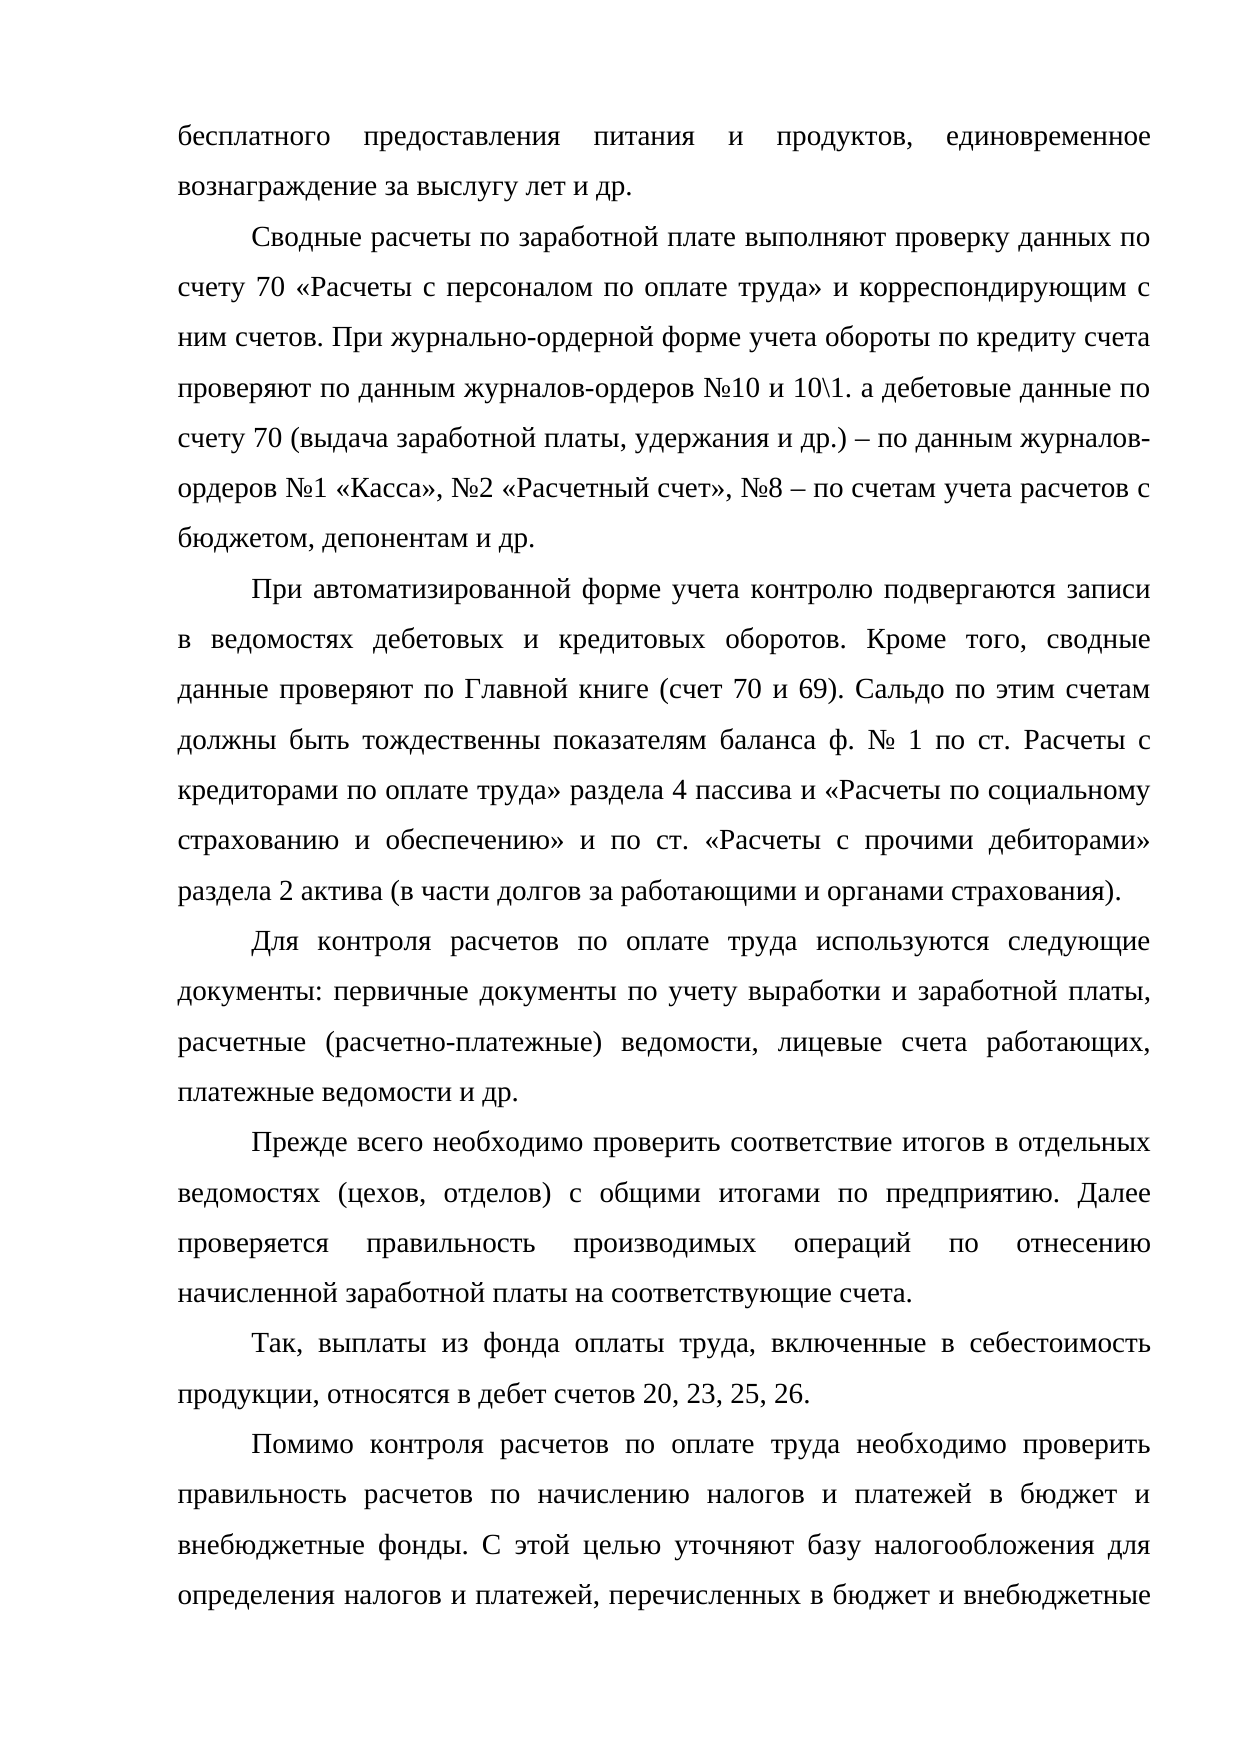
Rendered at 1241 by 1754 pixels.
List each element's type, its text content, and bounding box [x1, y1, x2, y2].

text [177, 118, 1152, 202]
text При автоматизированной форме учета контролю подвергаются записи в ведомостях дебетовых и кредитовых оборотов. Кроме того, сводные данные проверяют по Главной книге (счет 70 и 69). Сальдо по этим счетам должны быть тождественны показателям баланса ф. № 1 по ст. Расчеты с кредиторами по оплате труда» раздела 4 пассива и «Расчеты по социальному страхованию и обеспечению» и по ст. «Расчеты с прочими дебиторами» раздела 2 актива (в части долгов за работающими и органами страхования). [177, 571, 1152, 906]
text Так, выплаты из фонда оплаты труда, включенные в себестоимость продукции, относятся в дебет счетов 20, 23, 25, 26. [177, 1326, 1152, 1409]
text Для контроля расчетов по оплате труда используются следующие документы: первичные документы по учету выработки и заработной платы, расчетные (расчетно-платежные) ведомости, лицевые счета работающих, платежные ведомости и др. [177, 923, 1152, 1108]
text Сводные расчеты по заработной плате выполняют проверку данных по счету 70 «Расчеты с персоналом по оплате труда» и корреспондирующим с ним счетов. При журнально-ордерной форме учета обороты по кредиту счета проверяют по данным журналов-ордеров №10 и 10\1. а дебетовые данные по счету 70 (выдача заработной платы, удержания и др.) – по данным журналов-ордеров №1 «Касса», №2 «Расчетный счет», №8 – по счетам учета расчетов с бюджетом, депонентам и др. [177, 219, 1152, 554]
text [177, 1426, 1152, 1611]
text Прежде всего необходимо проверить соответствие итогов в отдельных ведомостях (цехов, отделов) с общими итогами по предприятию. Далее проверяется правильность производимых операций по отнесению начисленной заработной платы на соответствующие счета. [177, 1124, 1152, 1309]
